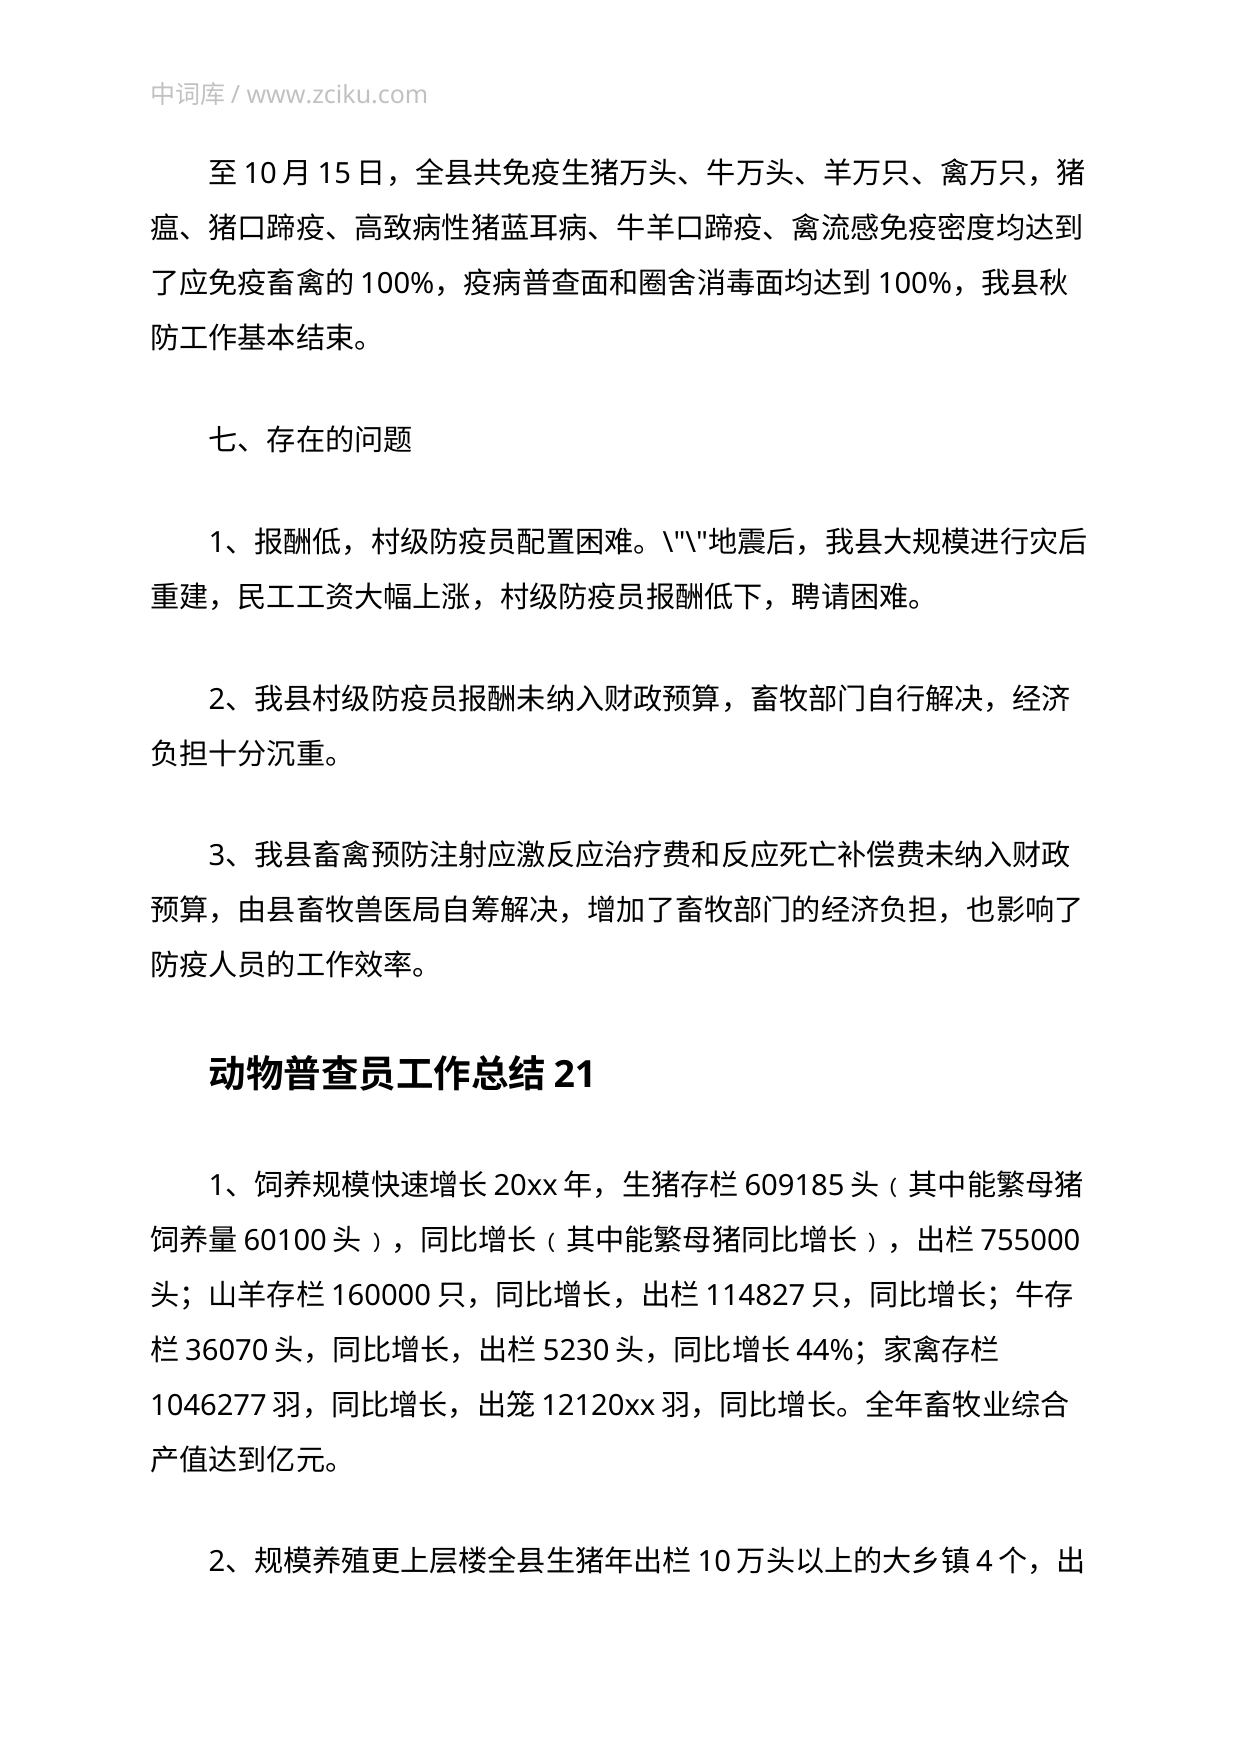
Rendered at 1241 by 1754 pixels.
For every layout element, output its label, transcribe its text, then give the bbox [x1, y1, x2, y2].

text 3、我县畜禽预防注射应激反应治疗费和反应死亡补偿费未纳入财政预算，由县畜牧兽医局自筹解决，增加了畜牧部门的经济负担，也影响了防疫人员的工作效率。 [150, 832, 1090, 984]
text 七、存在的问题 [150, 417, 1090, 459]
text 1、报酬低，村级防疫员配置困难。\"\"地震后，我县大规模进行灾后重建，民工工资大幅上涨，村级防疫员报酬低下，聘请困难。 [150, 518, 1090, 616]
text 2、我县村级防疫员报酬未纳入财政预算，畜牧部门自行解决，经济负担十分沉重。 [150, 675, 1090, 772]
text 动物普查员工作总结21 [150, 1044, 1090, 1098]
text 1、饲养规模快速增长20xx年，生猪存栏609185头﹙其中能繁母猪饲养量60100头﹚，同比增长﹙其中能繁母猪同比增长﹚，出栏755000头；山羊存栏160000只，同比增长，出栏114827只，同比增长；牛存栏36070头，同比增长，出栏5230头，同比增长44%；家禽存栏1046277羽，同比增长，出笼12120xx羽，同比增长。全年畜牧业综合产值达到亿元。 [150, 1161, 1090, 1478]
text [150, 1538, 1090, 1580]
text 至10月15日，全县共免疫生猪万头、牛万头、羊万只、禽万只，猪瘟、猪口蹄疫、高致病性猪蓝耳病、牛羊口蹄疫、禽流感免疫密度均达到了应免疫畜禽的100%，疫病普查面和圈舍消毒面均达到100%，我县秋防工作基本结束。 [150, 150, 1090, 357]
